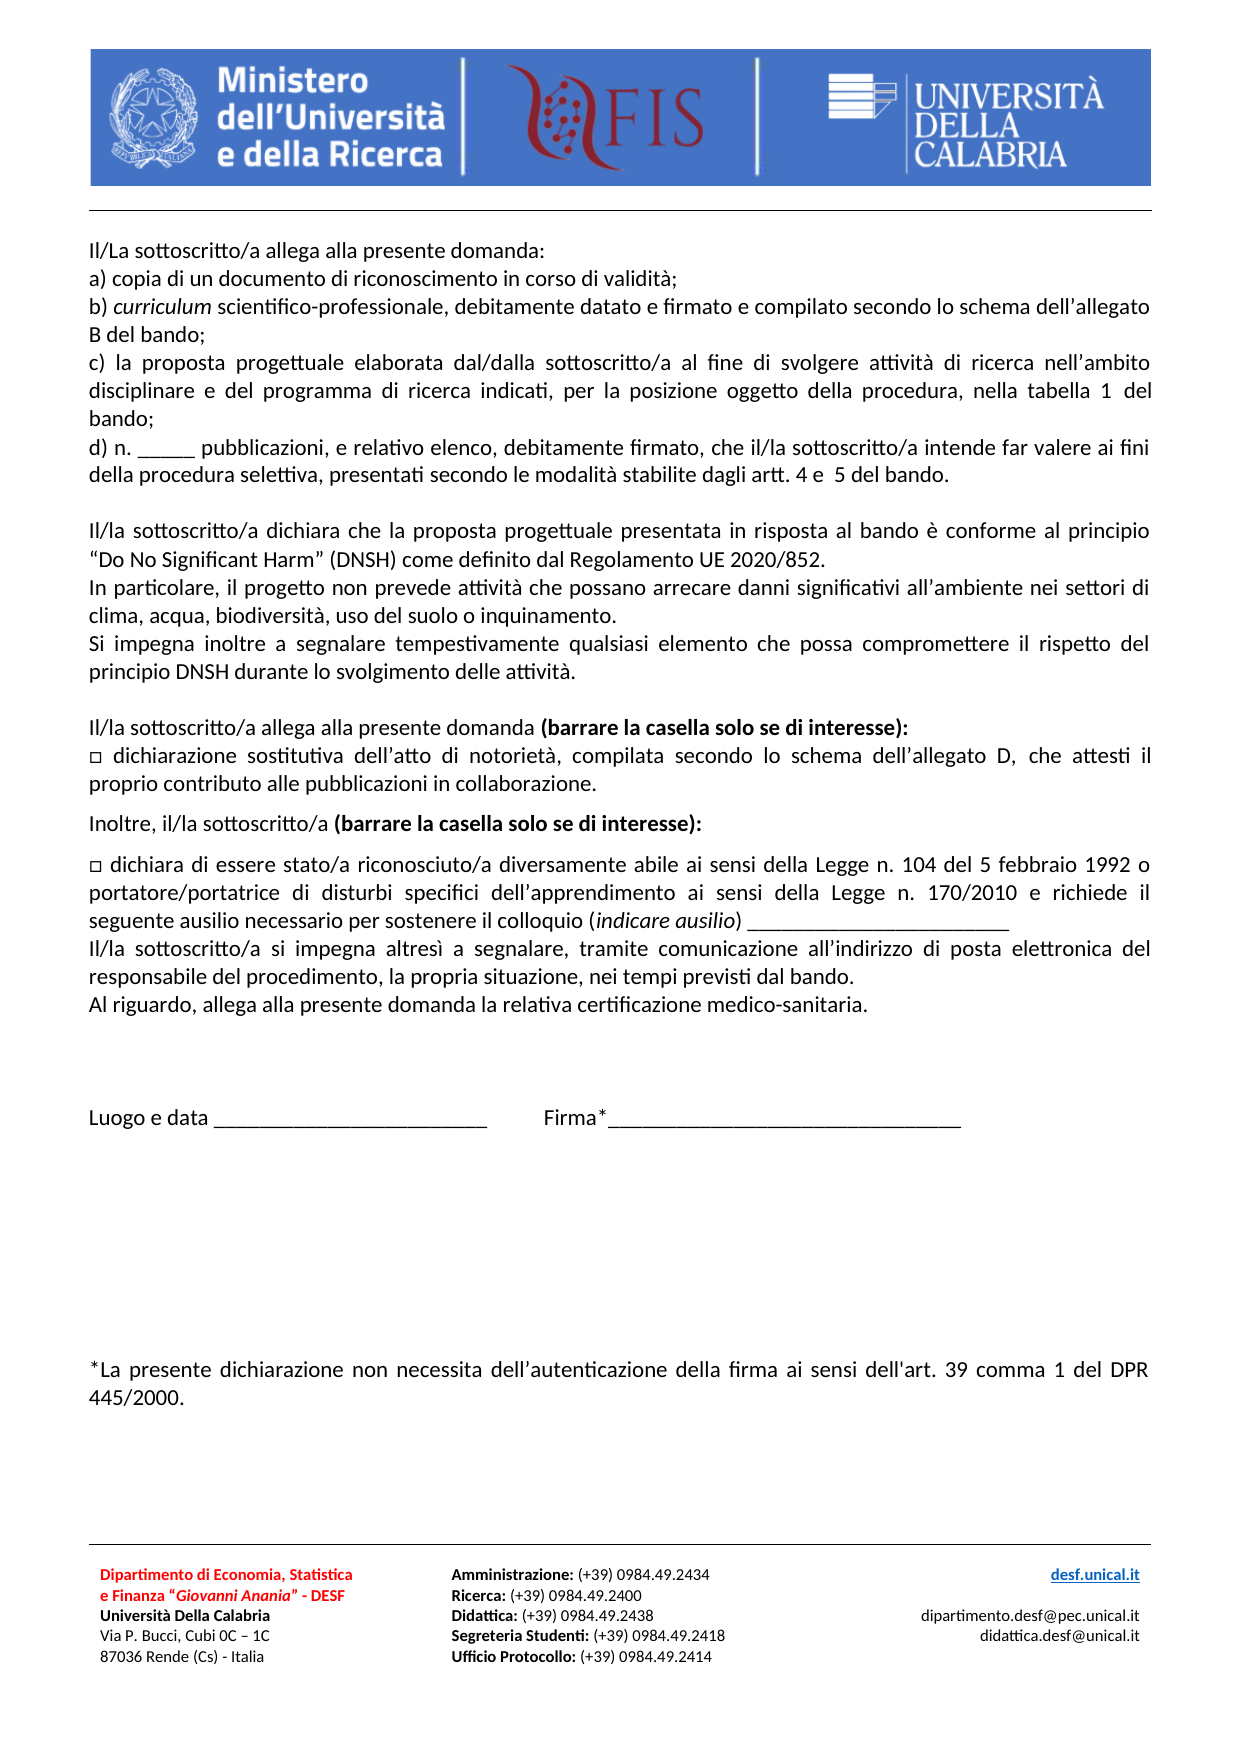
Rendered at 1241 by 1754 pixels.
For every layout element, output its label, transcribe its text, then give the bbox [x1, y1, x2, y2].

text Luogo e data ________________________ Firma*_______________________________ [89, 1103, 1152, 1131]
text a) copia di un documento di riconoscimento in corso di validità; [89, 264, 1152, 292]
text d) n. _____ pubblicazioni, e relativo elenco, debitamente firmato, che il/la sottoscritto/a intende far valere ai fini della procedura selettiva, presentati secondo le modalità stabilite dagli artt. 4 e 5 del bando. [89, 433, 1152, 489]
text □ dichiara di essere stato/a riconosciuto/a diversamente abile ai sensi della Legge n. 104 del 5 febbraio 1992 o portatore/portatrice di disturbi specifici dell’apprendimento ai sensi della Legge n. 170/2010 e richiede il seguente ausilio necessario per sostenere il colloquio (indicare ausilio) _______________________ [89, 850, 1152, 934]
text Il/la sottoscritto/a dichiara che la proposta progettuale presentata in risposta al bando è conforme al principio “Do No Significant Harm” (DNSH) come definito dal Regolamento UE 2020/852. [89, 517, 1152, 573]
text b) curriculum scientifico-professionale, debitamente datato e firmato e compilato secondo lo schema dell’allegato B del bando; [89, 292, 1152, 348]
text Si impegna inoltre a segnalare tempestivamente qualsiasi elemento che possa compromettere il rispetto del principio DNSH durante lo svolgimento delle attività. [89, 629, 1152, 685]
text In particolare, il progetto non prevede attività che possano arrecare danni significativi all’ambiente nei settori di clima, acqua, biodiversità, uso del suolo o inquinamento. [89, 573, 1152, 629]
text Al riguardo, allega alla presente domanda la relativa certificazione medico-sanitaria. [89, 990, 1152, 1018]
text Inoltre, il/la sottoscritto/a (barrare la casella solo se di interesse): [89, 809, 1152, 837]
text c) la proposta progettuale elaborata dal/dalla sottoscritto/a al fine di svolgere attività di ricerca nell’ambito disciplinare e del programma di ricerca indicati, per la posizione oggetto della procedura, nella tabella 1 del bando; [89, 348, 1152, 433]
text □ dichiarazione sostitutiva dell’atto di notorietà, compilata secondo lo schema dell’allegato D, che attesti il proprio contributo alle pubblicazioni in collaborazione. [89, 741, 1152, 797]
picture [90, 49, 1151, 186]
text Il/La sottoscritto/a allega alla presente domanda: [89, 236, 1152, 264]
text Il/la sottoscritto/a si impegna altresì a segnalare, tramite comunicazione all’indirizzo di posta elettronica del responsabile del procedimento, la propria situazione, nei tempi previsti dal bando. [89, 934, 1152, 990]
text *La presente dichiarazione non necessita dell’autenticazione della firma ai sensi dell'art. 39 comma 1 del DPR 445/2000. [89, 1355, 1152, 1411]
text Il/la sottoscritto/a allega alla presente domanda (barrare la casella solo se di interesse): [89, 713, 1152, 741]
